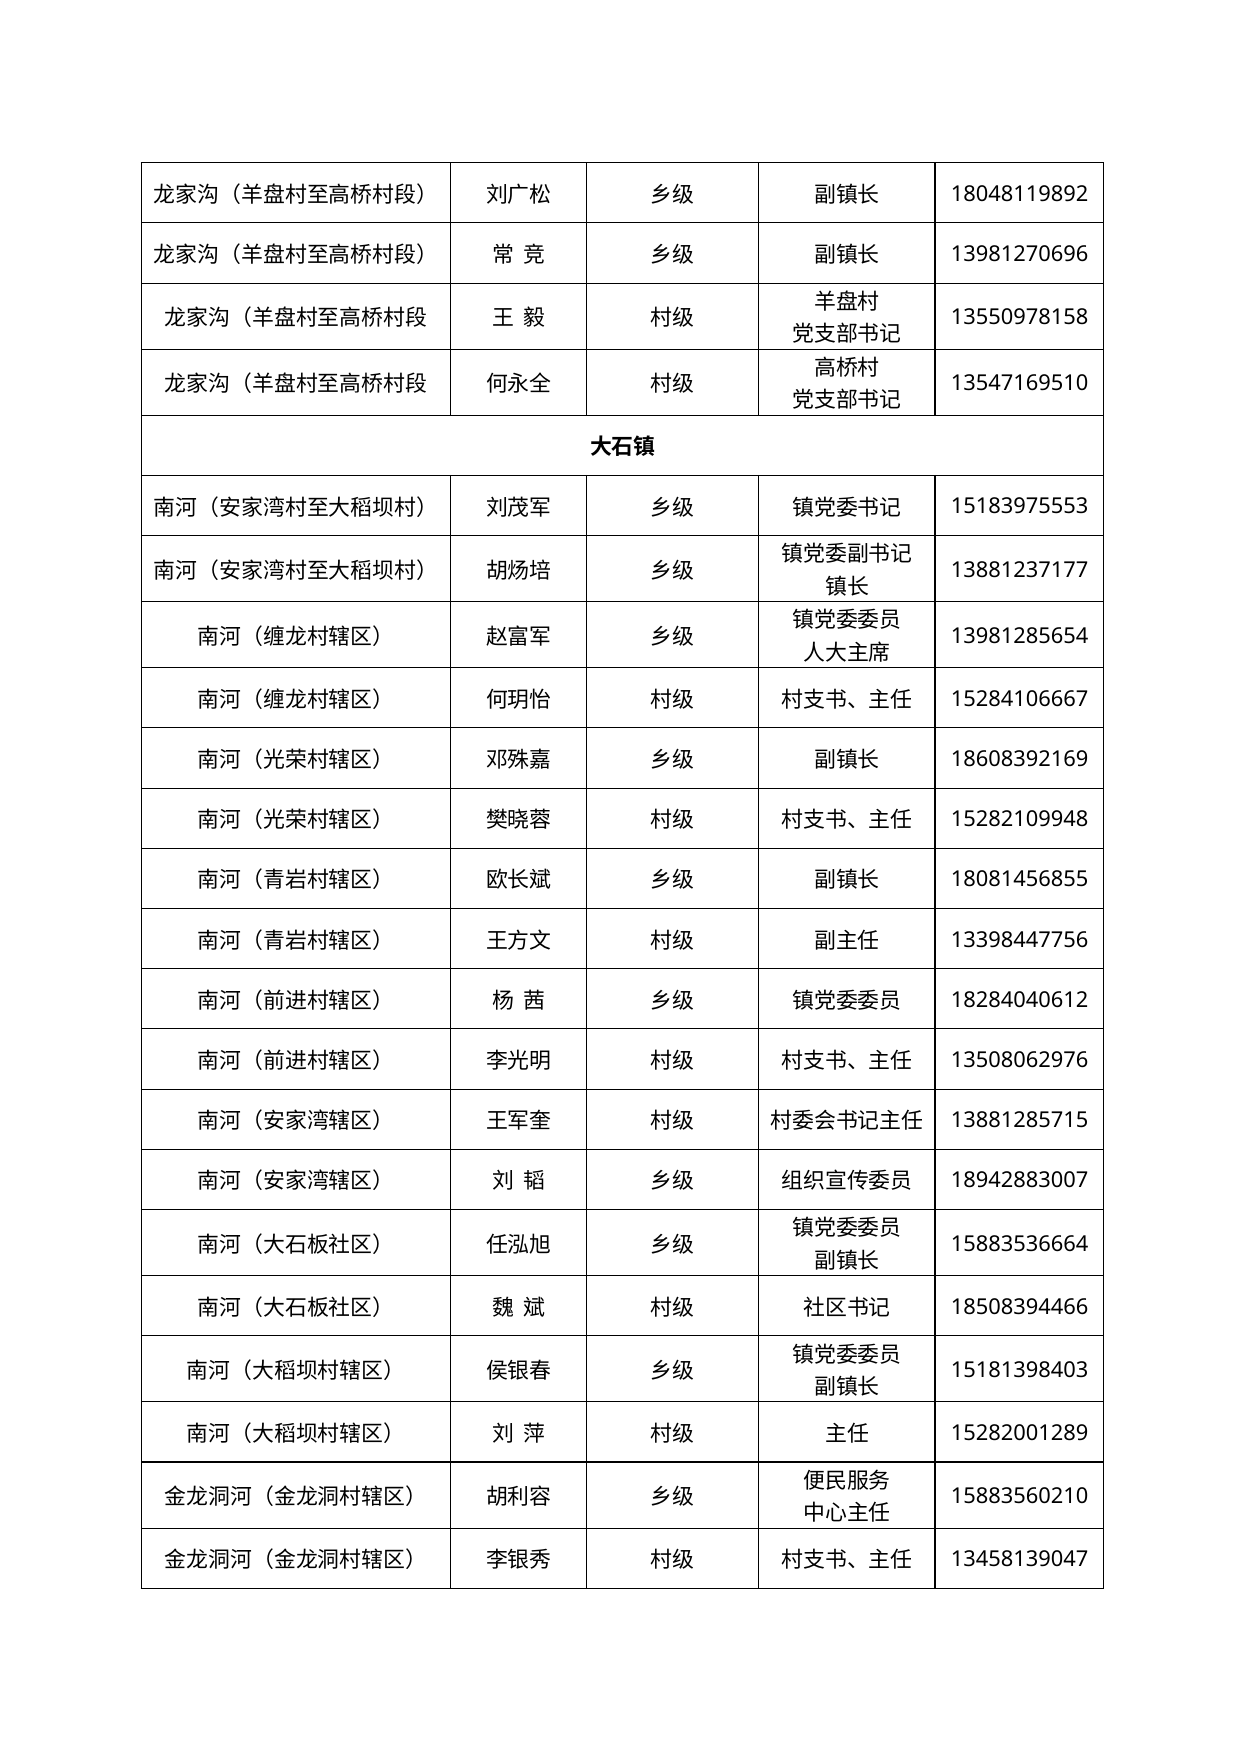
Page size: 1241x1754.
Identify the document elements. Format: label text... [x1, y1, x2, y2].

table_cell 刘茂军 [451, 476, 586, 535]
table_cell 南河（青岩村辖区） [142, 849, 450, 908]
table_cell 乡级 [587, 1336, 758, 1401]
table_cell 13881285715 [936, 1090, 1103, 1149]
table_cell 刘广松 [451, 163, 586, 222]
table_cell 镇党委委员 人大主席 [759, 602, 934, 667]
table_cell 13981270696 [936, 223, 1103, 282]
table_cell 13550978158 [936, 284, 1103, 348]
table_cell 村委会书记主任 [759, 1090, 934, 1149]
table_cell 15282109948 [936, 789, 1103, 848]
table_cell 大石镇 [142, 416, 1103, 475]
table_cell 乡级 [587, 223, 758, 282]
table_cell 南河（光荣村辖区） [142, 789, 450, 848]
table_cell 何玥怡 [451, 668, 586, 727]
table_cell 羊盘村 党支部书记 [759, 284, 934, 348]
table_cell 胡利容 [451, 1463, 586, 1527]
table_cell 15181398403 [936, 1336, 1103, 1401]
table_cell 乡级 [587, 602, 758, 667]
table_cell 副镇长 [759, 223, 934, 282]
table_cell 村级 [587, 350, 758, 414]
table_cell 13981285654 [936, 602, 1103, 667]
table_cell 南河（前进村辖区） [142, 1029, 450, 1088]
table_cell 乡级 [587, 536, 758, 601]
table_cell 村支书、主任 [759, 668, 934, 727]
table_cell 13881237177 [936, 536, 1103, 601]
table_cell 13508062976 [936, 1029, 1103, 1088]
table_cell 李光明 [451, 1029, 586, 1088]
table_cell 村级 [587, 1090, 758, 1149]
table_cell 李银秀 [451, 1529, 586, 1588]
table_cell 刘 韬 [451, 1150, 586, 1209]
table_cell 18508394466 [936, 1276, 1103, 1335]
table_cell 樊晓蓉 [451, 789, 586, 848]
table_cell 18608392169 [936, 728, 1103, 787]
table_cell 南河（缠龙村辖区） [142, 602, 450, 667]
table_cell 镇党委委员 副镇长 [759, 1210, 934, 1275]
table_cell 村级 [587, 1276, 758, 1335]
table_cell 乡级 [587, 163, 758, 222]
table_cell 龙家沟（羊盘村至高桥村段） [142, 163, 450, 222]
table_cell 村级 [587, 284, 758, 348]
table_cell 15883536664 [936, 1210, 1103, 1275]
table_cell 副主任 [759, 909, 934, 968]
table_cell 邓殊嘉 [451, 728, 586, 787]
table_cell 南河（前进村辖区） [142, 969, 450, 1028]
table_cell 18942883007 [936, 1150, 1103, 1209]
table_cell 镇党委副书记 镇长 [759, 536, 934, 601]
table_cell 欧长斌 [451, 849, 586, 908]
table_cell 村支书、主任 [759, 1029, 934, 1088]
table_cell 乡级 [587, 728, 758, 787]
table_cell 王方文 [451, 909, 586, 968]
table_cell 南河（安家湾村至大稻坝村） [142, 536, 450, 601]
table_cell 镇党委委员 [759, 969, 934, 1028]
table_cell 赵富军 [451, 602, 586, 667]
table_cell 15282001289 [936, 1402, 1103, 1461]
table_cell 南河（大石板社区） [142, 1210, 450, 1275]
table_cell 18284040612 [936, 969, 1103, 1028]
table_cell 龙家沟（羊盘村至高桥村段 [142, 350, 450, 414]
table_cell 村支书、主任 [759, 1529, 934, 1588]
table_cell 乡级 [587, 969, 758, 1028]
table_cell 南河（安家湾村至大稻坝村） [142, 476, 450, 535]
table_cell 主任 [759, 1402, 934, 1461]
table_cell 南河（大稻坝村辖区） [142, 1402, 450, 1461]
table_cell 高桥村 党支部书记 [759, 350, 934, 414]
table_cell 南河（大石板社区） [142, 1276, 450, 1335]
table_cell 刘 萍 [451, 1402, 586, 1461]
table_cell 龙家沟（羊盘村至高桥村段 [142, 284, 450, 348]
table_cell 南河（安家湾辖区） [142, 1090, 450, 1149]
table_cell 金龙洞河（金龙洞村辖区） [142, 1529, 450, 1588]
table_cell 乡级 [587, 849, 758, 908]
table_cell 副镇长 [759, 849, 934, 908]
table_cell 副镇长 [759, 728, 934, 787]
table_cell 13398447756 [936, 909, 1103, 968]
table_cell 便民服务 中心主任 [759, 1463, 934, 1527]
table_cell 镇党委书记 [759, 476, 934, 535]
table_cell 何永全 [451, 350, 586, 414]
table_cell 村级 [587, 1402, 758, 1461]
table_cell 18048119892 [936, 163, 1103, 222]
table_cell 胡炀培 [451, 536, 586, 601]
table_cell 社区书记 [759, 1276, 934, 1335]
table_cell 村级 [587, 668, 758, 727]
table_cell 13458139047 [936, 1529, 1103, 1588]
table_cell 乡级 [587, 1210, 758, 1275]
table_cell 侯银春 [451, 1336, 586, 1401]
table_cell 村级 [587, 1529, 758, 1588]
table_cell 魏 斌 [451, 1276, 586, 1335]
table_cell 龙家沟（羊盘村至高桥村段） [142, 223, 450, 282]
table_cell 15883560210 [936, 1463, 1103, 1527]
table_cell 15284106667 [936, 668, 1103, 727]
table_cell 村级 [587, 1029, 758, 1088]
table_cell 王军奎 [451, 1090, 586, 1149]
table_cell 王 毅 [451, 284, 586, 348]
table_cell 村级 [587, 789, 758, 848]
table_cell 南河（安家湾辖区） [142, 1150, 450, 1209]
table_cell 15183975553 [936, 476, 1103, 535]
table_cell 常 竞 [451, 223, 586, 282]
table_cell 村级 [587, 909, 758, 968]
table_cell 村支书、主任 [759, 789, 934, 848]
table_cell 13547169510 [936, 350, 1103, 414]
table_cell 南河（光荣村辖区） [142, 728, 450, 787]
table_cell 南河（青岩村辖区） [142, 909, 450, 968]
table_cell 乡级 [587, 1150, 758, 1209]
table_cell 组织宣传委员 [759, 1150, 934, 1209]
table_cell 南河（大稻坝村辖区） [142, 1336, 450, 1401]
table_cell 乡级 [587, 1463, 758, 1527]
table_cell 南河（缠龙村辖区） [142, 668, 450, 727]
table_cell 18081456855 [936, 849, 1103, 908]
table_cell 副镇长 [759, 163, 934, 222]
table_cell 任泓旭 [451, 1210, 586, 1275]
table_cell 杨 茜 [451, 969, 586, 1028]
table_cell 镇党委委员 副镇长 [759, 1336, 934, 1401]
table_cell 乡级 [587, 476, 758, 535]
table_cell 金龙洞河（金龙洞村辖区） [142, 1463, 450, 1527]
